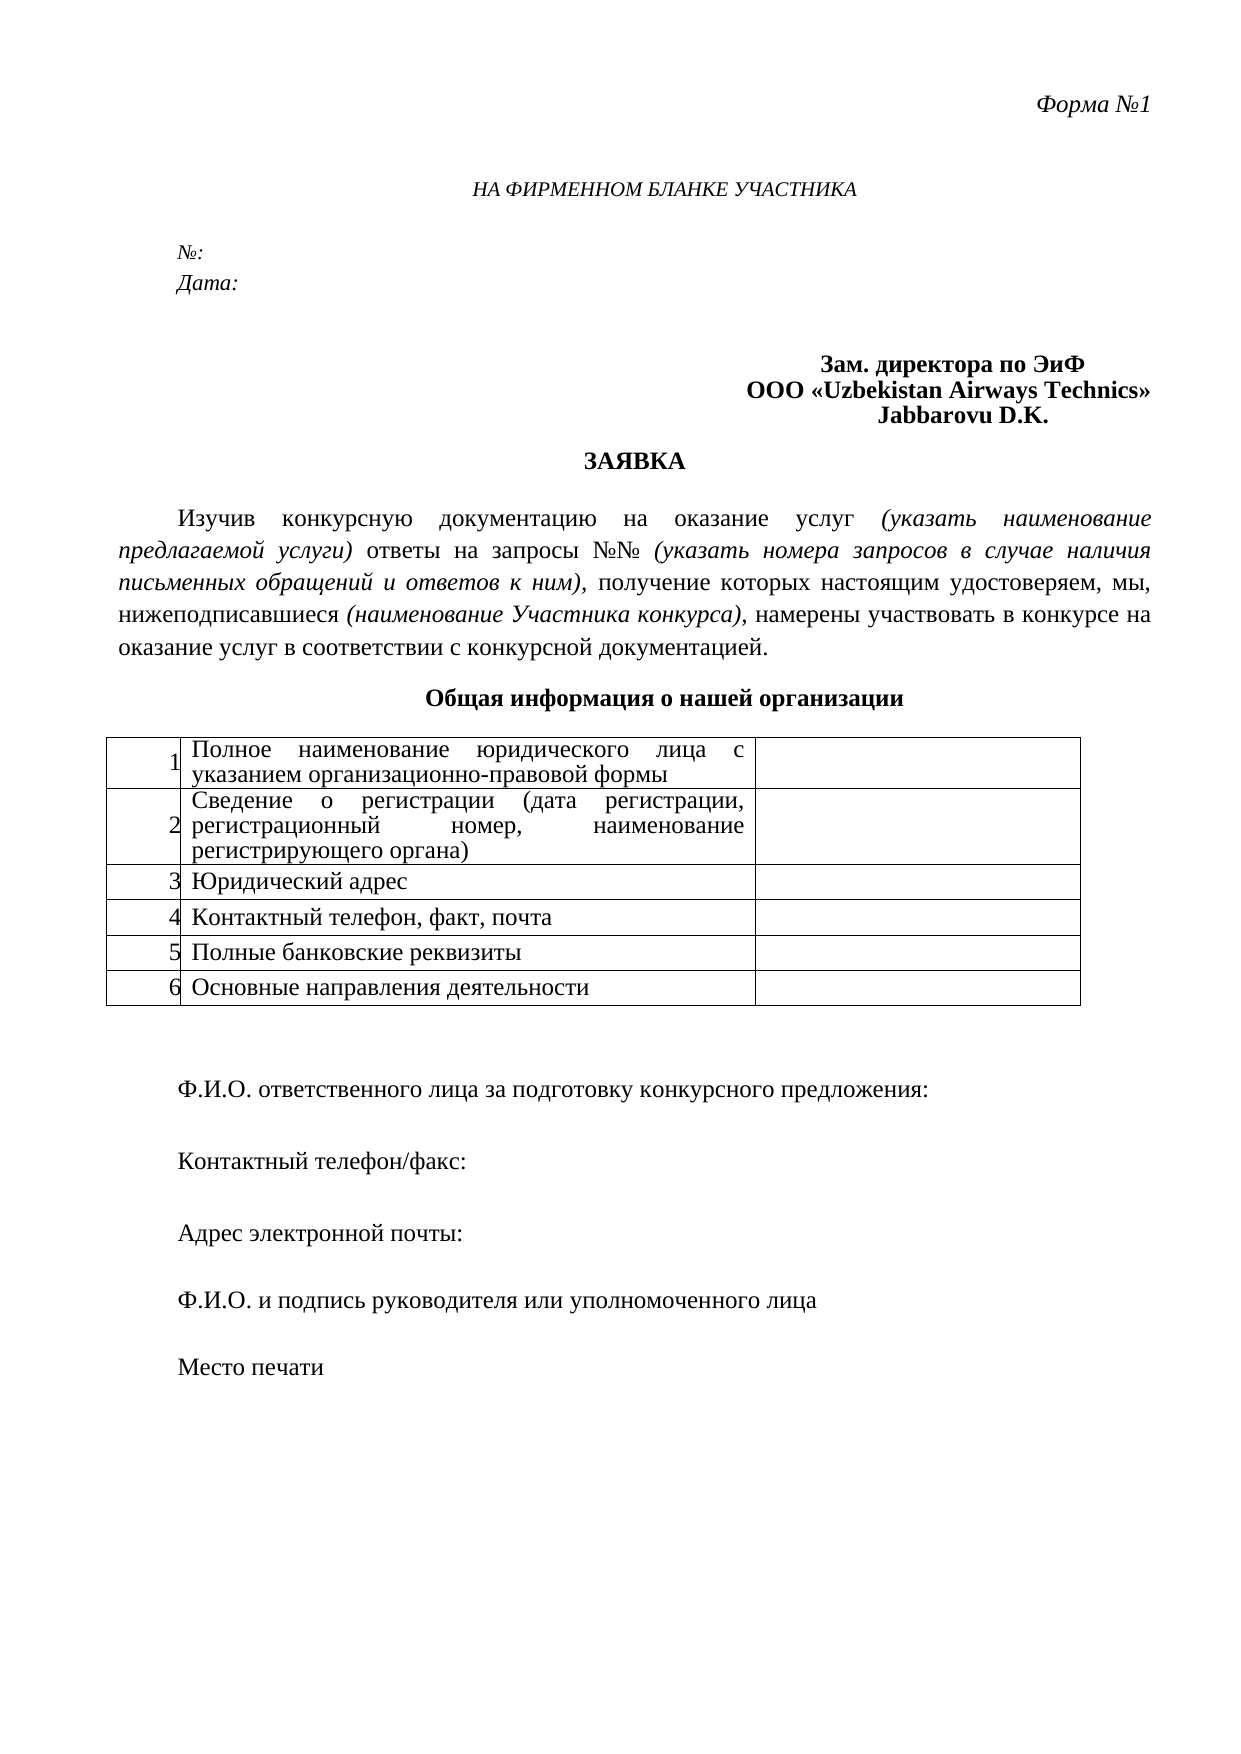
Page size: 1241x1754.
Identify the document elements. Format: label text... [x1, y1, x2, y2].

text Форма №1 [118, 89, 1152, 117]
table_cell [756, 971, 1080, 1005]
table_cell Юридический адрес [181, 865, 755, 899]
table_cell 2 [107, 789, 180, 864]
table_cell Контактный телефон, факт, почта [181, 900, 755, 934]
table_cell [756, 936, 1080, 970]
table_cell 5 [107, 936, 180, 970]
table_cell Сведение о регистрации (дата регистрации, регистрационный номер, наименование регистрирующего органа) [181, 789, 755, 864]
table_cell [756, 789, 1080, 864]
table_header 1 [107, 738, 180, 788]
table_cell 3 [107, 865, 180, 899]
text ООО «Uzbekistan Airways Technics» [118, 378, 1152, 403]
table_cell [756, 900, 1080, 934]
table_cell [756, 865, 1080, 899]
table_cell Основные направления деятельности [181, 971, 755, 1005]
text НА ФИРМЕННОМ БЛАНКЕ УЧАСТНИКА [118, 176, 1152, 201]
table_cell Полные банковские реквизиты [181, 936, 755, 970]
text Зам. директора по ЭиФ [723, 349, 1152, 378]
text Изучив конкурсную документацию на оказание услуг (указать наименование предлагаемой услуги) ответы на запросы №№ (указать номера запросов в случае наличия письменных обращений и ответов к ним), получение которых настоящим удостоверяем, мы, нижеподписавшиеся (наименование Участника конкурса), намерены участвовать в конкурсе на оказание услуг в соответствии с конкурсной документацией. [118, 500, 1152, 662]
text ЗАЯВКА [118, 446, 1152, 474]
text Ф.И.О. и подпись руководителя или уполномоченного лица [118, 1257, 1152, 1321]
table_cell 6 [107, 971, 180, 1005]
table_header Полное наименование юридического лица с указанием организационно-правовой формы [181, 738, 755, 788]
text Контактный телефон/факс: [118, 1117, 1152, 1183]
text Общая информация о нашей организации [118, 687, 1152, 712]
text Адрес электронной почты: [118, 1189, 1152, 1254]
table_header [756, 738, 1080, 788]
text Ф.И.О. ответственного лица за подготовку конкурсного предложения: [118, 1046, 1152, 1111]
text Дата: [118, 269, 1152, 296]
text Место печати [118, 1324, 1152, 1388]
table_cell 4 [107, 900, 180, 934]
text Jabbarovu D.K. [118, 403, 1152, 428]
text №: [118, 240, 1152, 264]
